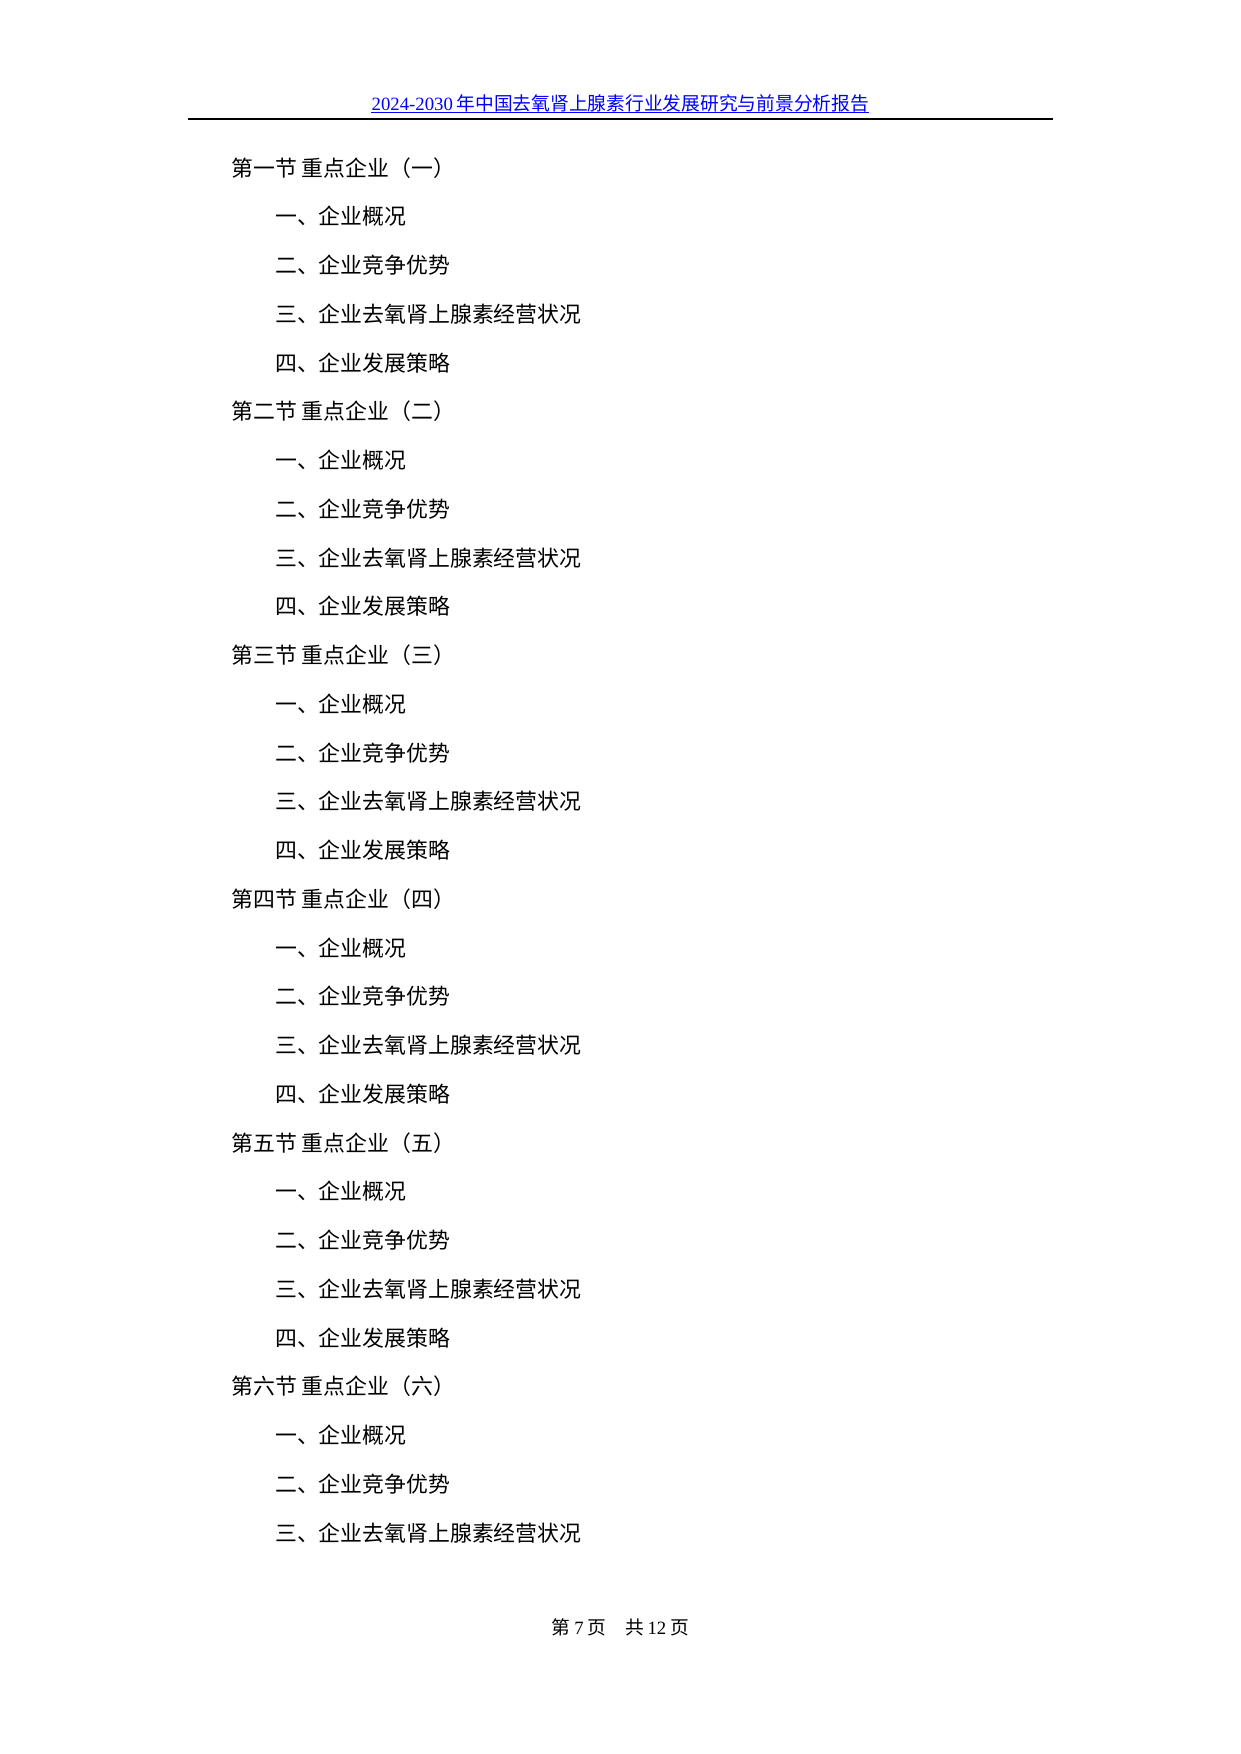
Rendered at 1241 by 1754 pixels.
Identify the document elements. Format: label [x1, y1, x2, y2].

text [187, 150, 1053, 1548]
